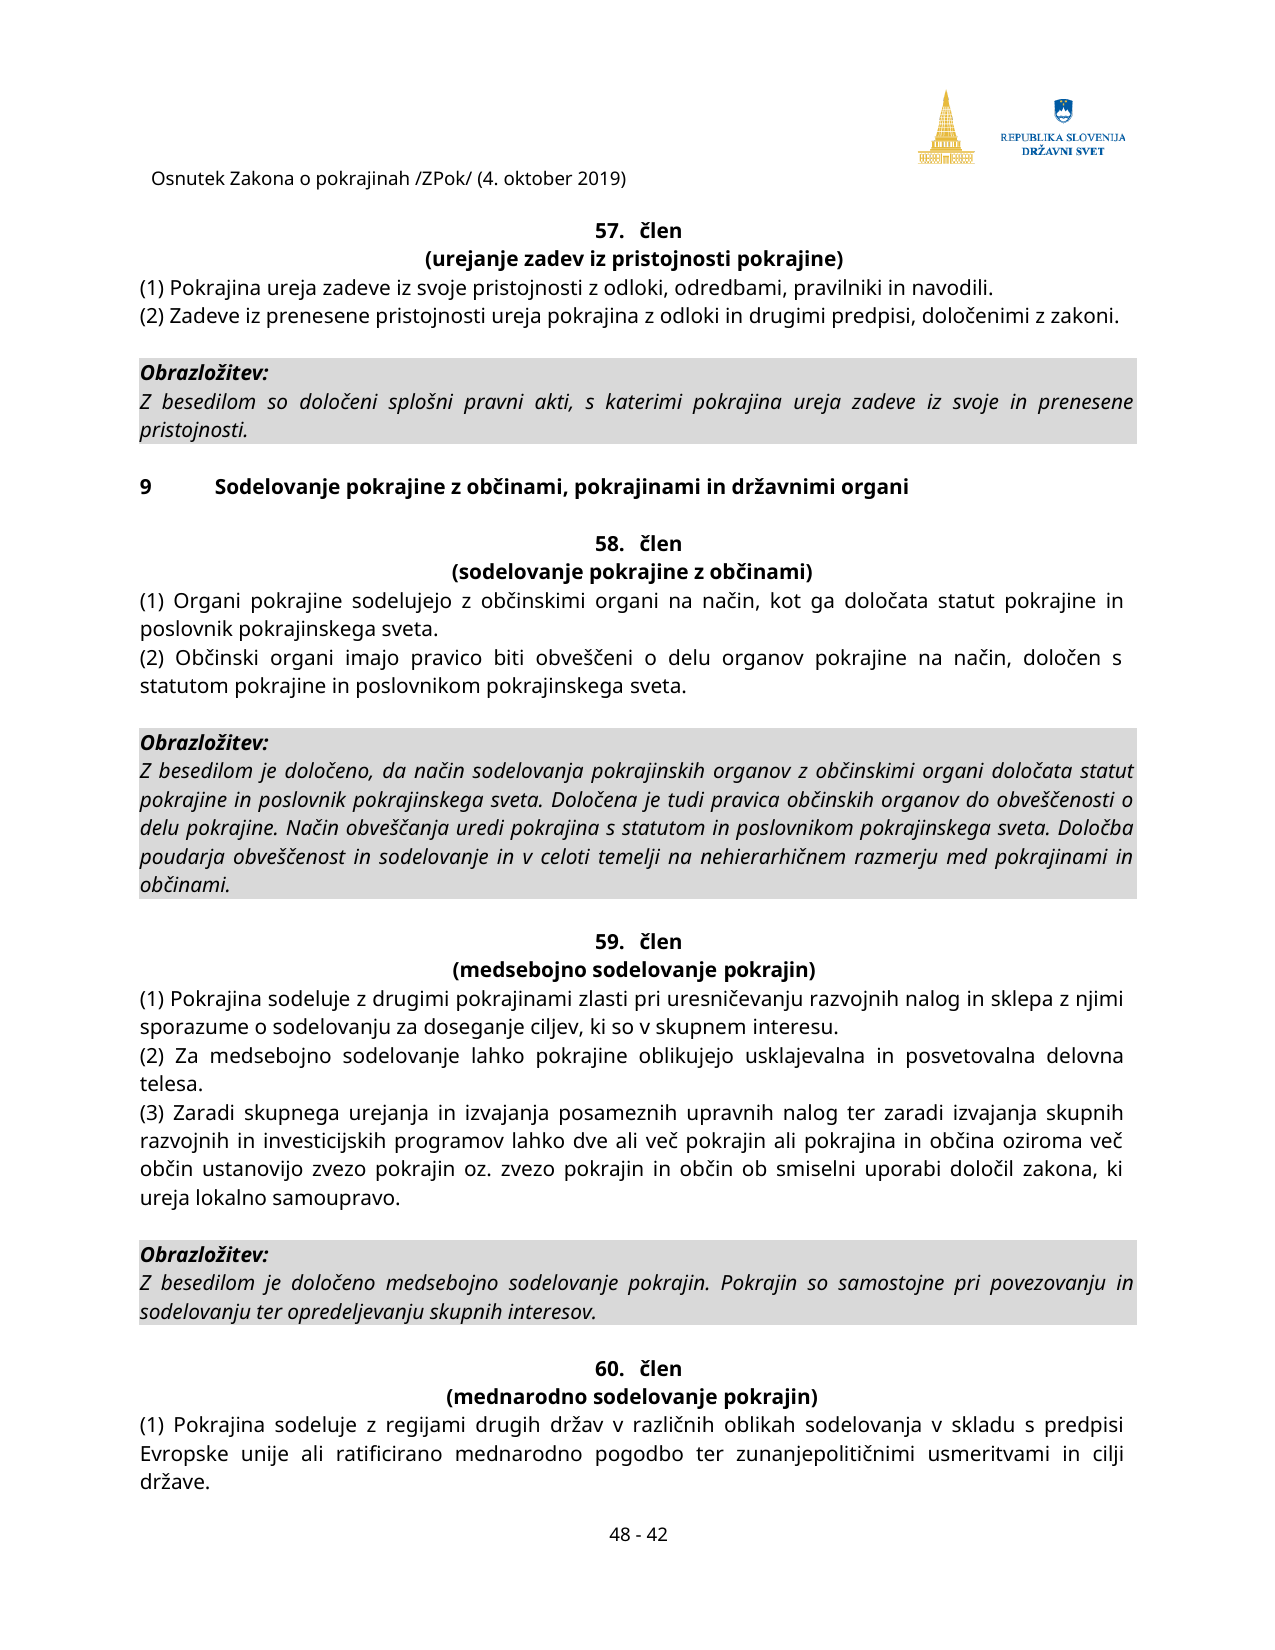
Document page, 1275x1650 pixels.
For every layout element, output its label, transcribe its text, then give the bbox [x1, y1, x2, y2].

text Z besedilom so določeni splošni pravni akti, s katerimi pokrajina ureja zadeve iz svoje in prenesene pristojnosti. [139, 387, 1137, 444]
list (2) Za medsebojno sodelovanje lahko pokrajine oblikujejo usklajevalna in posvetovalna delovna telesa. [139, 1041, 1125, 1098]
text (2) Zadeve iz prenesene pristojnosti ureja pokrajina z odloki in drugimi predpisi, določenimi z zakoni. [139, 301, 1137, 330]
text Obrazložitev: [139, 728, 1137, 756]
list (sodelovanje pokrajine z občinami) [139, 557, 1125, 586]
text Z besedilom je določeno medsebojno sodelovanje pokrajin. Pokrajin so samostojne pri povezovanju in sodelovanju ter opredeljevanju skupnih interesov. [139, 1268, 1137, 1325]
list (2) Občinski organi imajo pravico biti obveščeni o delu organov pokrajine na način, določen s statutom pokrajine in poslovnikom pokrajinskega sveta. [139, 643, 1124, 699]
text Obrazložitev: [139, 358, 1137, 387]
list (1) Pokrajina sodeluje z drugimi pokrajinami zlasti pri uresničevanju razvojnih nalog in sklepa z njimi sporazume o sodelovanju za doseganje ciljev, ki so v skupnem interesu. [139, 984, 1126, 1041]
list člen [139, 216, 1137, 244]
text Obrazložitev: [139, 1240, 1137, 1268]
list člen [139, 1354, 1137, 1382]
list (1) Organi pokrajine sodelujejo z občinskimi organi na način, kot ga določata statut pokrajine in poslovnik pokrajinskega sveta. [139, 586, 1125, 643]
list (urejanje zadev iz pristojnosti pokrajine) [139, 244, 1129, 273]
text Z besedilom je določeno, da način sodelovanja pokrajinskih organov z občinskimi organi določata statut pokrajine in poslovnik pokrajinskega sveta. Določena je tudi pravica občinskih organov do obveščenosti o delu pokrajine. Način obveščanja uredi pokrajina s statutom in poslovnikom pokrajinskega sveta. Določba poudarja obveščenost in sodelovanje in v celoti temelji na nehierarhičnem razmerju med pokrajinami in občinami. [139, 756, 1137, 899]
list (medsebojno sodelovanje pokrajin) [296, 956, 816, 984]
list (mednarodno sodelovanje pokrajin) [139, 1382, 817, 1411]
list člen [139, 529, 1137, 557]
list člen [139, 927, 1137, 956]
text (1) Pokrajina ureja zadeve iz svoje pristojnosti z odloki, odredbami, pravilniki in navodili. [139, 273, 1137, 301]
picture [917, 88, 1126, 164]
text 9 Sodelovanje pokrajine z občinami, pokrajinami in državnimi organi [139, 472, 1137, 501]
list (3) Zaradi skupnega urejanja in izvajanja posameznih upravnih nalog ter zaradi izvajanja skupnih razvojnih in investicijskih programov lahko dve ali več pokrajin ali pokrajina in občina oziroma več občin ustanovijo zvezo pokrajin oz. zvezo pokrajin in občin ob smiselni uporabi določil zakona, ki ureja lokalno samoupravo. [139, 1098, 1125, 1211]
list (1) Pokrajina sodeluje z regijami drugih držav v različnih oblikah sodelovanja v skladu s predpisi Evropske unije ali ratificirano mednarodno pogodbo ter zunanjepolitičnimi usmeritvami in cilji države. [139, 1411, 1126, 1496]
